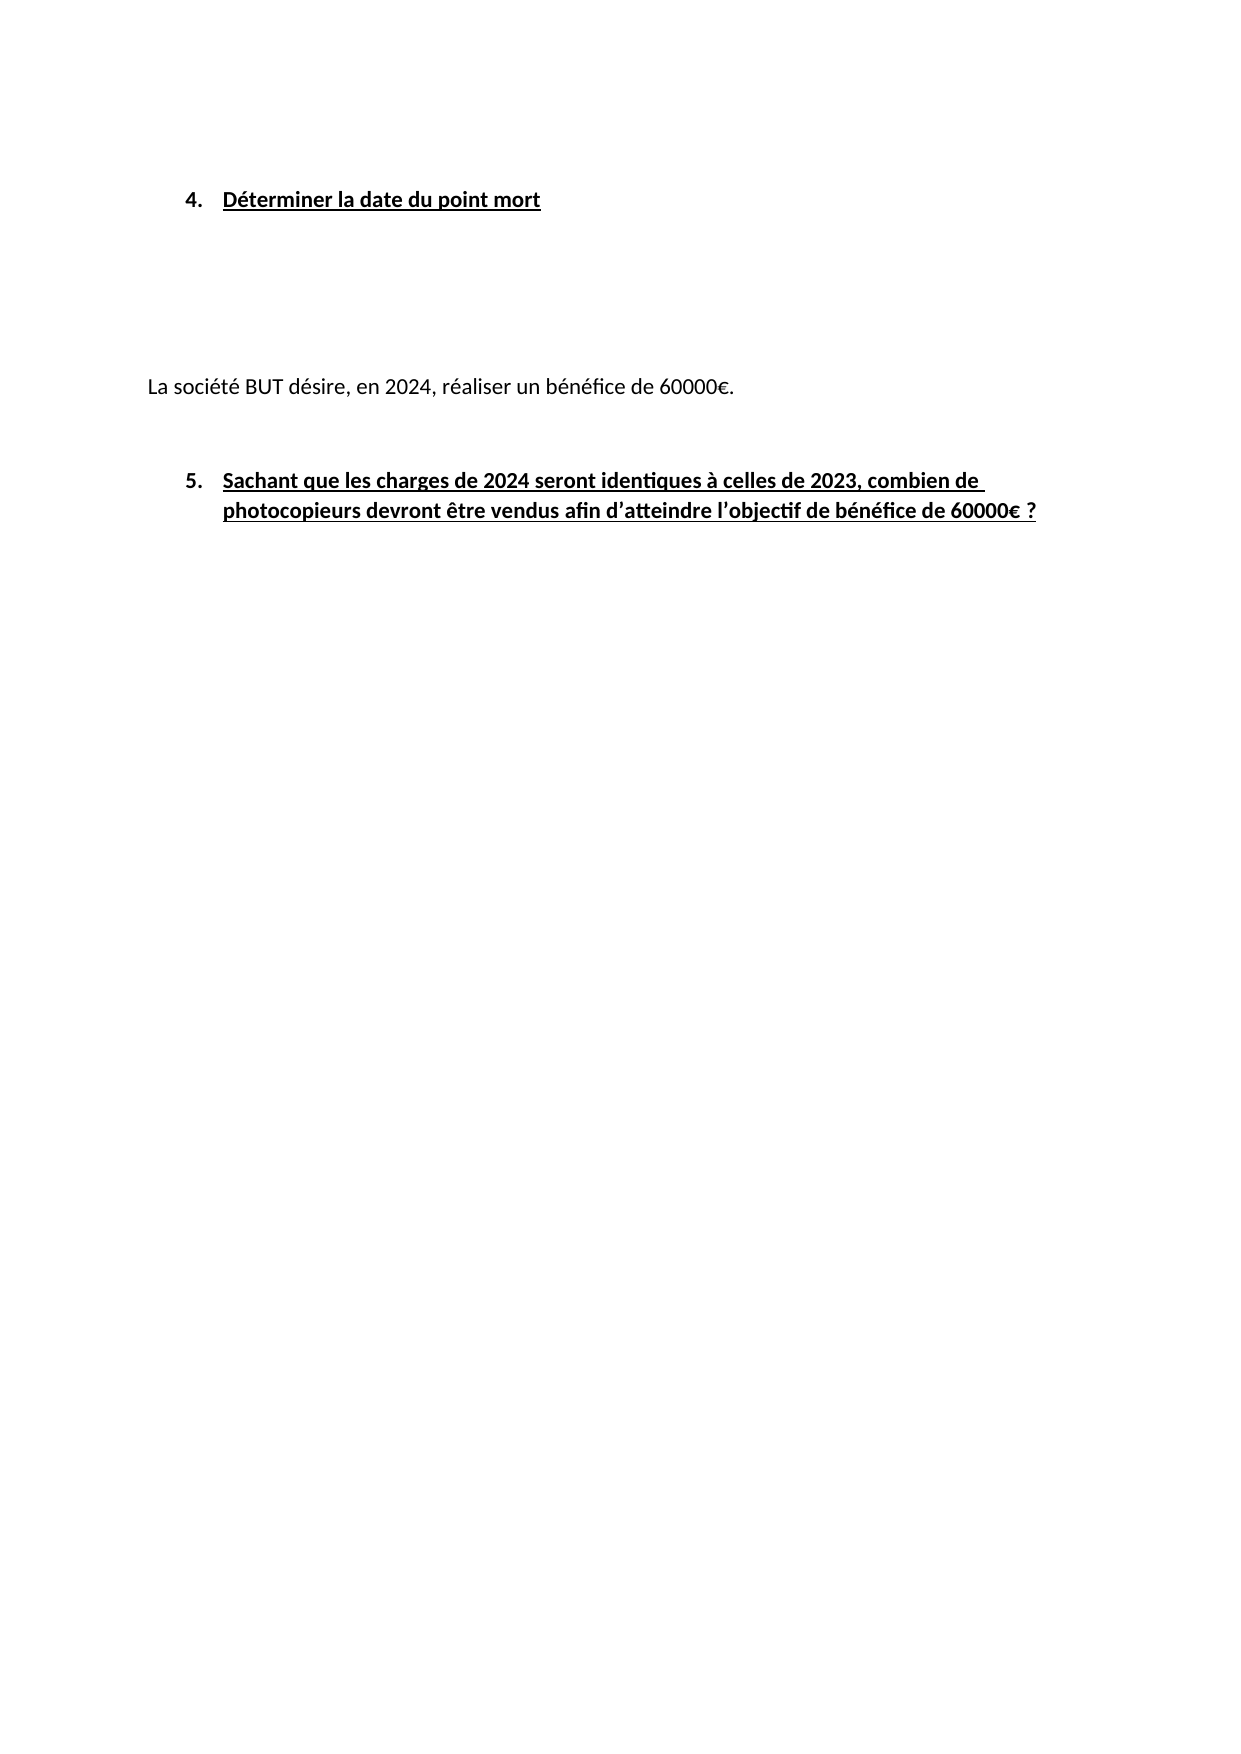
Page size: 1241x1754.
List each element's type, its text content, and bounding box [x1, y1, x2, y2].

list Déterminer la date du point mort [185, 185, 1093, 213]
list Sachant que les charges de 2024 seront identiques à celles de 2023, combien de photocopieurs devront être vendus afin d’atteindre l’objectif de bénéfice de 60000€ ? [185, 466, 1093, 524]
text La société BUT désire, en 2024, réaliser un bénéfice de 60000€. [148, 372, 1093, 401]
